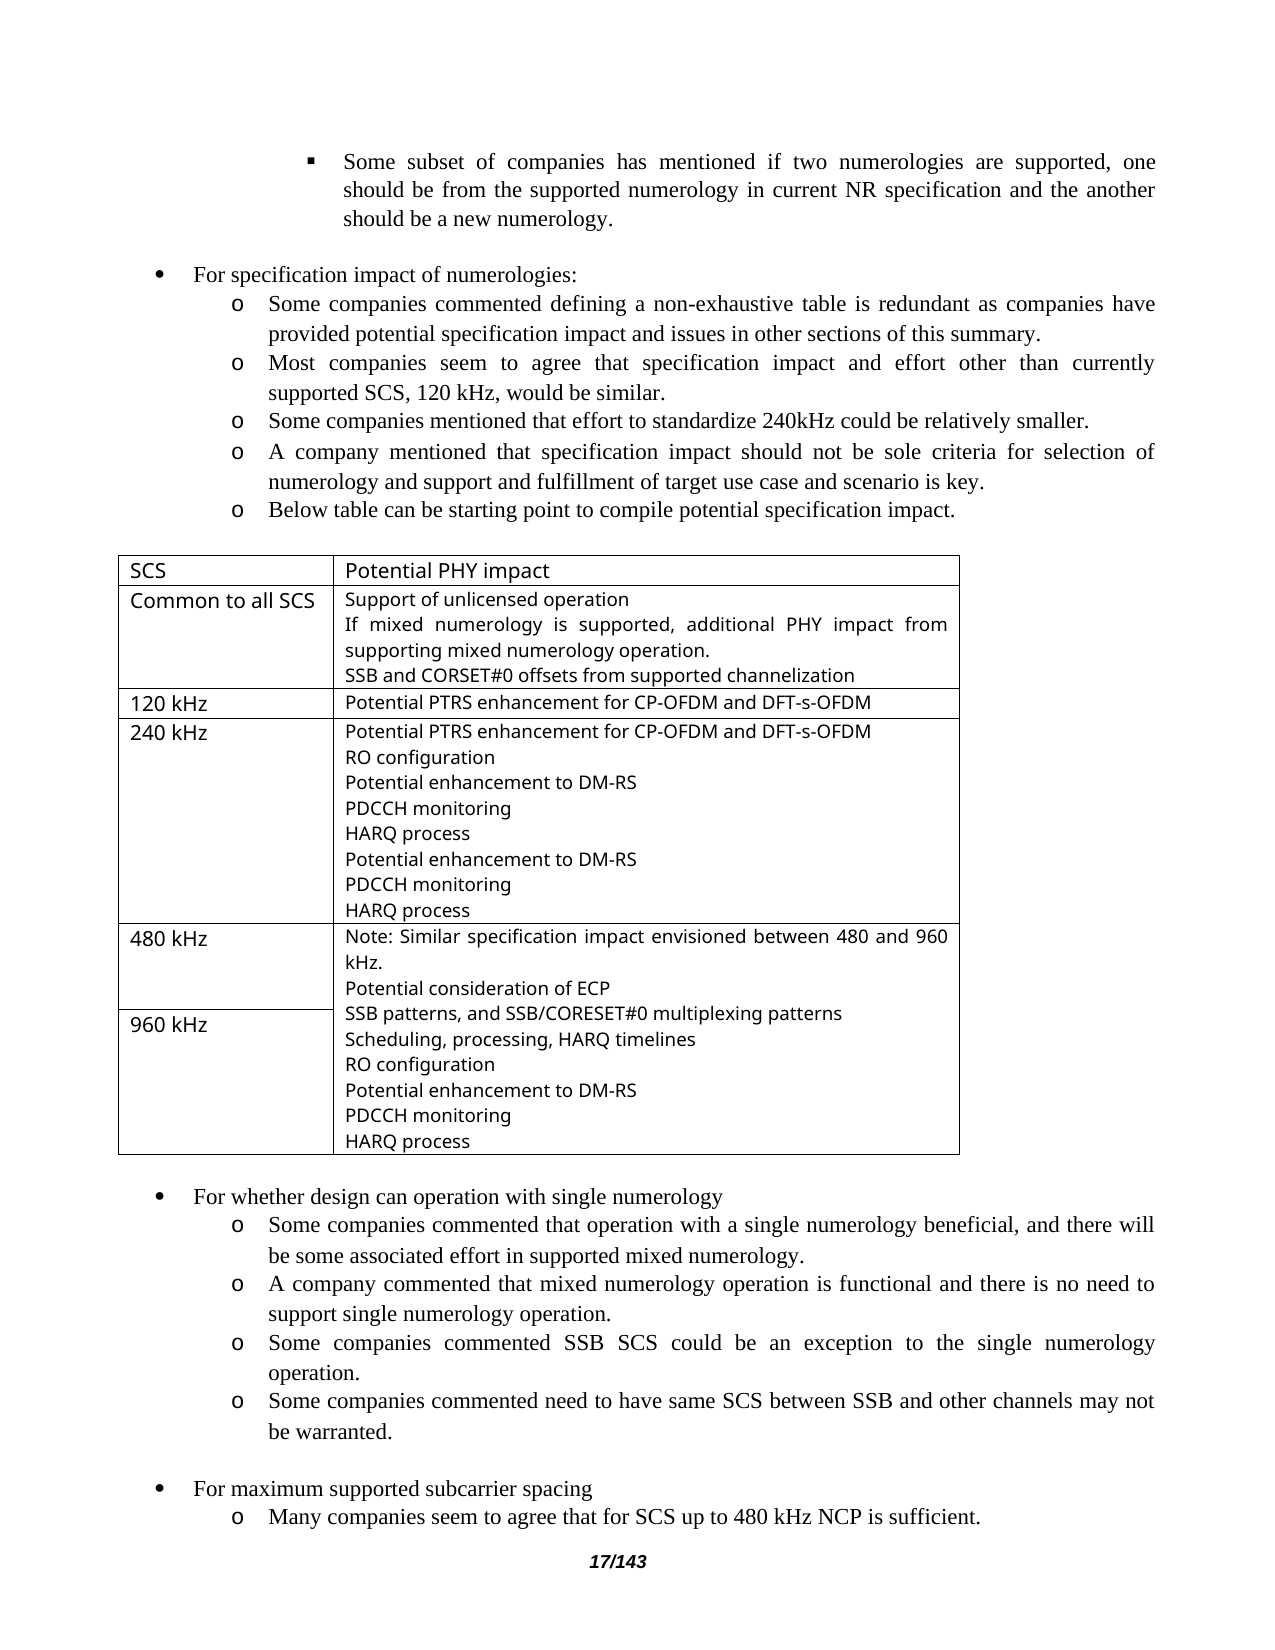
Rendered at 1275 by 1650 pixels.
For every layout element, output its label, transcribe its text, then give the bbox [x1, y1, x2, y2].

list Some companies commented that operation with a single numerology beneficial, and there will be some associated effort in supported mixed numerology. [231, 1211, 1157, 1268]
list Many companies seem to agree that for SCS up to 480 kHz NCP is sufficient. [231, 1503, 1157, 1531]
table_header SCS [119, 556, 333, 585]
list Some companies commented SSB SCS could be an exception to the single numerology operation. [231, 1329, 1157, 1386]
list For specification impact of numerologies: [156, 261, 1157, 288]
table_header Potential PHY impact [334, 556, 959, 585]
list Most companies seem to agree that specification impact and effort other than currently supported SCS, 120 kHz, would be similar. [231, 349, 1157, 405]
table_cell Note: Similar specification impact envisioned between 480 and 960 kHz. Potential consideration of ECP SSB patterns, and SSB/CORESET#0 multiplexing patterns Scheduling, processing, HARQ timelines RO configuration Potential enhancement to DM-RS PDCCH monitoring HARQ process [334, 924, 959, 1153]
list Some companies commented defining a non-exhaustive table is redundant as companies have provided potential specification impact and issues in other sections of this summary. [231, 290, 1157, 347]
table_cell 960 kHz [119, 1010, 333, 1153]
list Some companies commented need to have same SCS between SSB and other channels may not be warranted. [231, 1388, 1157, 1444]
list A company mentioned that specification impact should not be sole criteria for selection of numerology and support and fulfillment of target use case and scenario is key. [231, 438, 1157, 494]
table_cell Support of unlicensed operation If mixed numerology is supported, additional PHY impact from supporting mixed numerology operation. SSB and CORSET#0 offsets from supported channelization [334, 586, 959, 688]
list Below table can be starting point to compile potential specification impact. [231, 497, 1157, 525]
list For whether design can operation with single numerology [156, 1183, 1157, 1209]
list For maximum supported subcarrier spacing [156, 1475, 1157, 1501]
table_cell Potential PTRS enhancement for CP-OFDM and DFT-s-OFDM [334, 689, 959, 717]
table_cell 480 kHz [119, 924, 333, 1009]
table_cell 120 kHz [119, 689, 333, 717]
table_cell Potential PTRS enhancement for CP-OFDM and DFT-s-OFDM RO configuration Potential enhancement to DM-RS PDCCH monitoring HARQ process Potential enhancement to DM-RS PDCCH monitoring HARQ process [334, 719, 959, 923]
table_cell 240 kHz [119, 719, 333, 923]
list Some subset of companies has mentioned if two numerologies are supported, one should be from the supported numerology in current NR specification and the another should be a new numerology. [306, 148, 1157, 231]
list A company commented that mixed numerology operation is functional and there is no need to support single numerology operation. [231, 1270, 1157, 1327]
list Some companies mentioned that effort to standardize 240kHz could be relatively smaller. [231, 407, 1157, 436]
table_cell Common to all SCS [119, 586, 333, 688]
